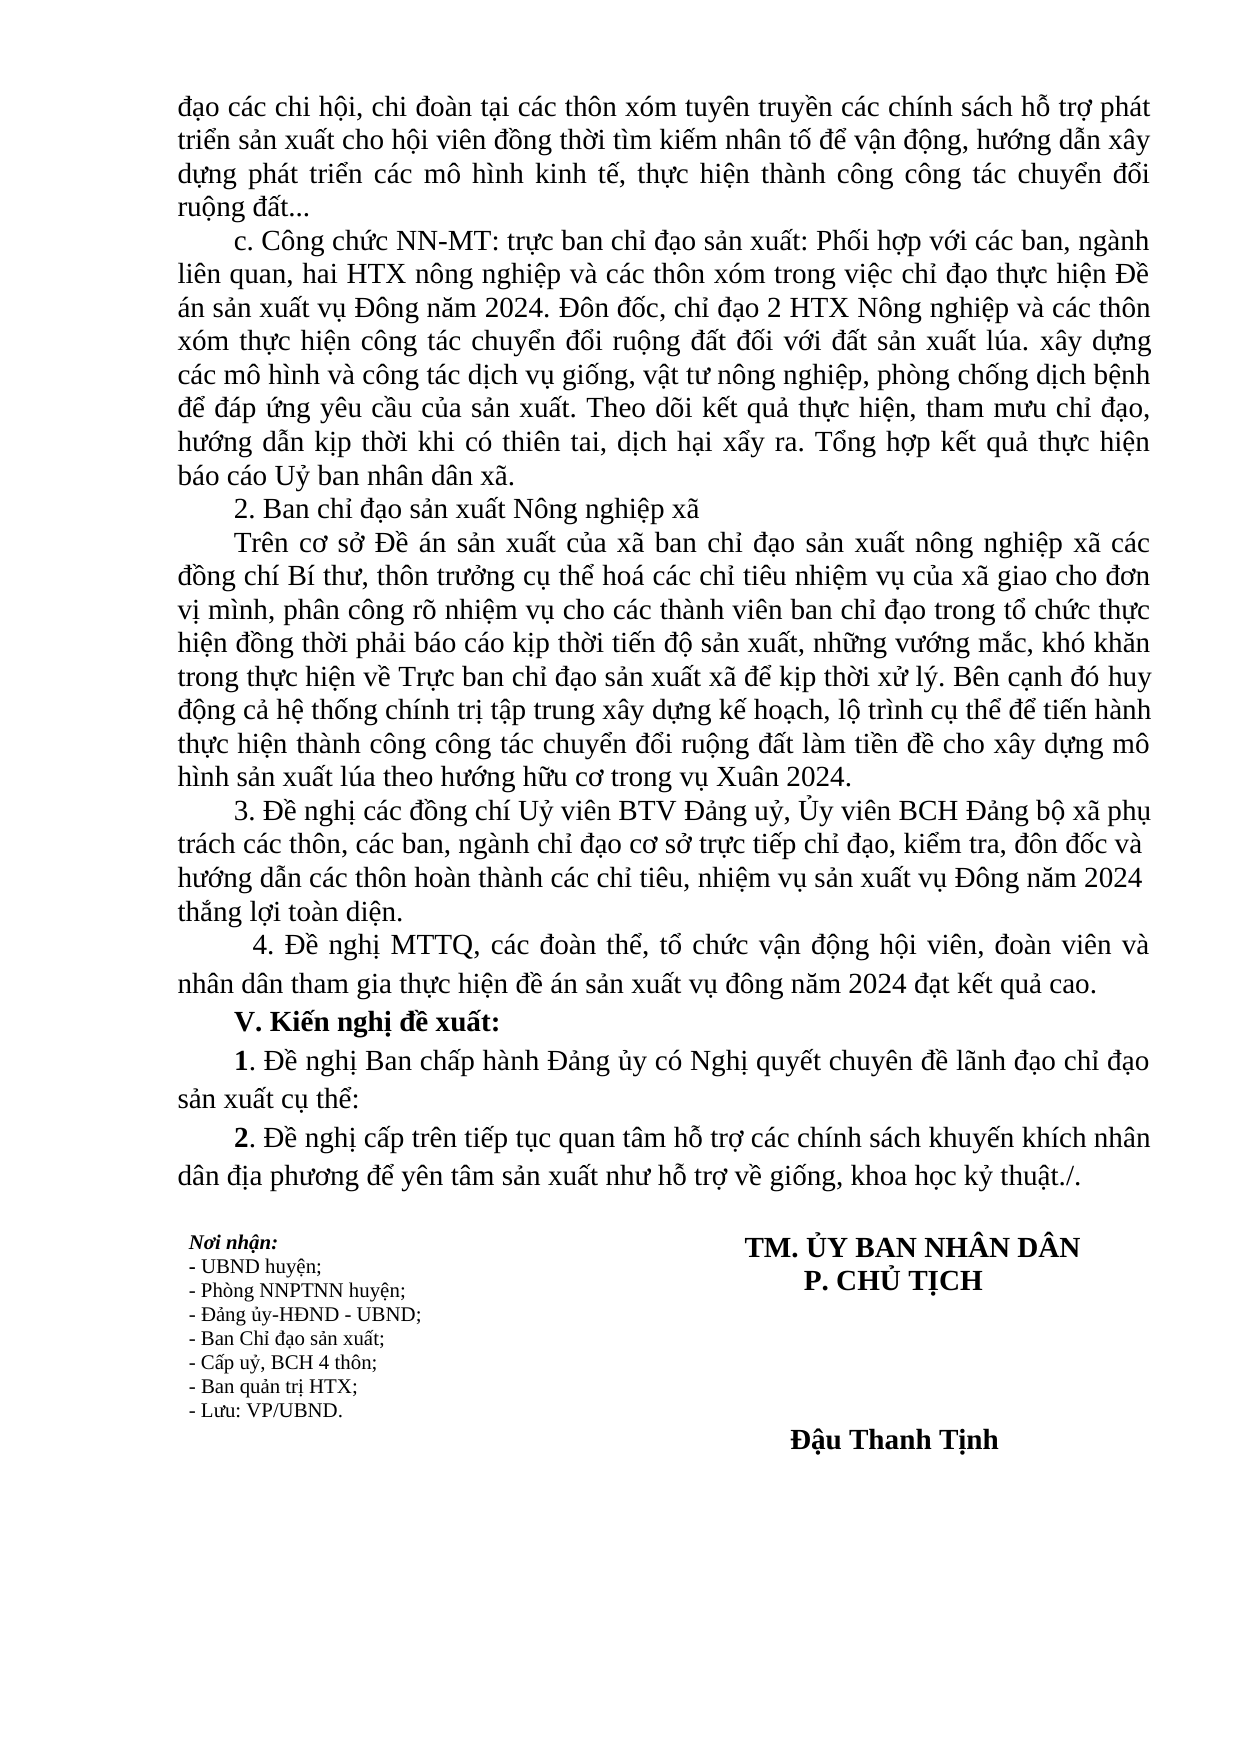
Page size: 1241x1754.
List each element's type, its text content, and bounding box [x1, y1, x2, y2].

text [177, 89, 1152, 223]
table_header Nơi nhận: - UBND huyện; - Phòng NNPTNN huyện; - Đảng ủy-HĐND - UBND; - Ban Chỉ đạo sản xuất; - Cấp uỷ, BCH 4 thôn; - Ban quản trị HTX; - Lưu: VP/UBND. [177, 1230, 661, 1422]
table_header TM. ỦY BAN NHÂN DÂN P. CHỦ TỊCH [661, 1230, 1163, 1422]
text c. Công chức NN-MT: trực ban chỉ đạo sản xuất: Phối hợp với các ban, ngành liên quan, hai HTX nông nghiệp và các thôn xóm trong việc chỉ đạo thực hiện Đề án sản xuất vụ Đông năm 2024. Đôn đốc, chỉ đạo 2 HTX Nông nghiệp và các thôn xóm thực hiện công tác chuyển đổi ruộng đất đối với đất sản xuất lúa. xây dựng các mô hình và công tác dịch vụ giống, vật tư nông nghiệp, phòng chống dịch bệnh để đáp ứng yêu cầu của sản xuất. Theo dõi kết quả thực hiện, tham mưu chỉ đạo, hướng dẫn kịp thời khi có thiên tai, dịch hại xẩy ra. Tổng hợp kết quả thực hiện báo cáo Uỷ ban nhân dân xã. [177, 223, 1152, 491]
text 1. Đề nghị Ban chấp hành Đảng ủy có Nghị quyết chuyên đề lãnh đạo chỉ đạo sản xuất cụ thể: [177, 1043, 1152, 1115]
text 2. Ban chỉ đạo sản xuất Nông nghiệp xã [177, 491, 1152, 525]
text V. Kiến nghị đề xuất: [177, 1004, 1152, 1038]
text Đậu Thanh Tịnh [177, 1422, 1152, 1456]
text 4. Đề nghị MTTQ, các đoàn thể, tổ chức vận động hội viên, đoàn viên và nhân dân tham gia thực hiện đề án sản xuất vụ đông năm 2024 đạt kết quả cao. [177, 927, 1152, 999]
text 2. Đề nghị cấp trên tiếp tục quan tâm hỗ trợ các chính sách khuyến khích nhân dân địa phương để yên tâm sản xuất như hỗ trợ về giống, khoa học kỷ thuật./. [177, 1120, 1152, 1192]
text Trên cơ sở Đề án sản xuất của xã ban chỉ đạo sản xuất nông nghiệp xã các đồng chí Bí thư, thôn trưởng cụ thể hoá các chỉ tiêu nhiệm vụ của xã giao cho đơn vị mình, phân công rõ nhiệm vụ cho các thành viên ban chỉ đạo trong tổ chức thực hiện đồng thời phải báo cáo kịp thời tiến độ sản xuất, những vướng mắc, khó khăn trong thực hiện về Trực ban chỉ đạo sản xuất xã để kịp thời xử lý. Bên cạnh đó huy động cả hệ thống chính trị tập trung xây dựng kế hoạch, lộ trình cụ thể để tiến hành thực hiện thành công công tác chuyển đổi ruộng đất làm tiền đề cho xây dựng mô hình sản xuất lúa theo hướng hữu cơ trong vụ Xuân 2024. [177, 525, 1152, 793]
text 3. Đề nghị các đồng chí Uỷ viên BTV Đảng uỷ, Ủy viên BCH Đảng bộ xã phụ trách các thôn, các ban, ngành chỉ đạo cơ sở trực tiếp chỉ đạo, kiểm tra, đôn đốc và hướng dẫn các thôn hoàn thành các chỉ tiêu, nhiệm vụ sản xuất vụ Đông năm 2024 thắng lợi toàn diện. [177, 793, 1152, 927]
